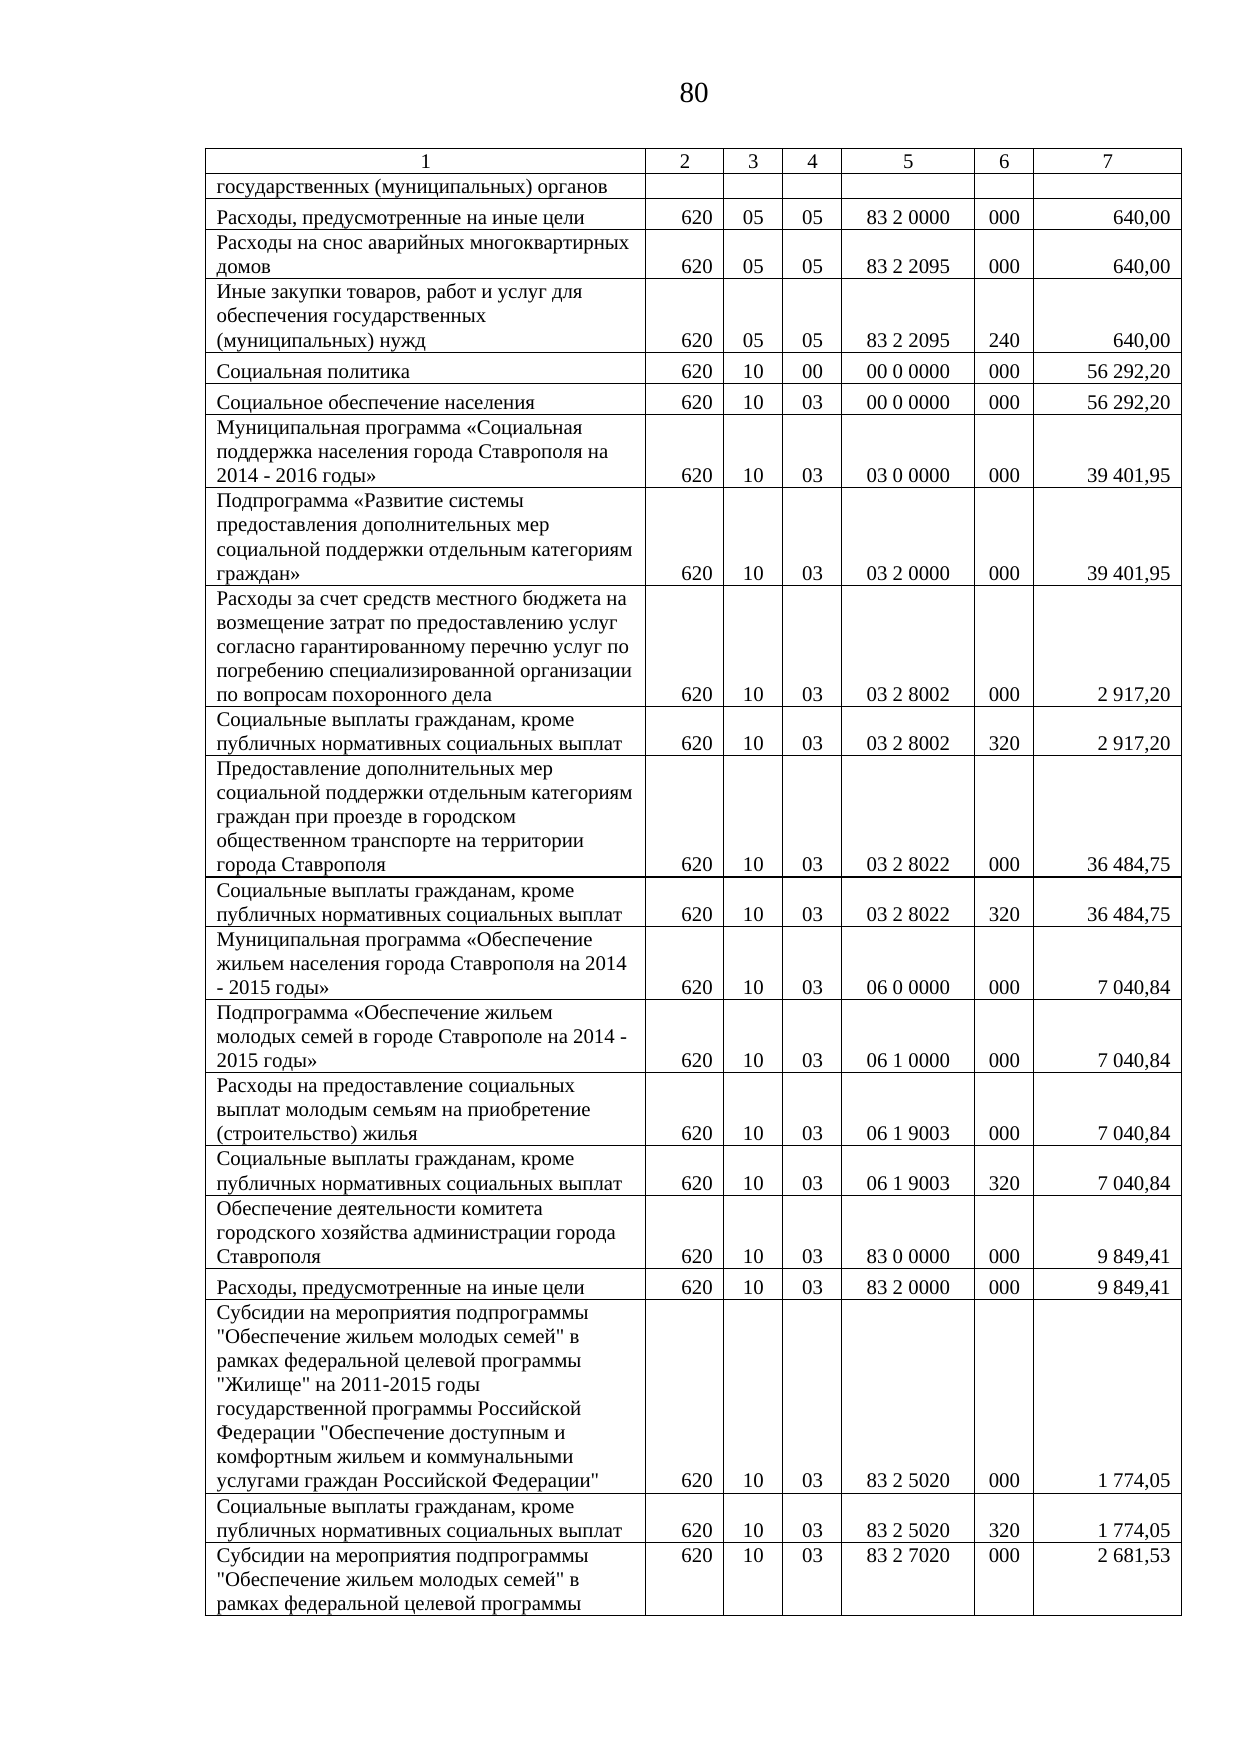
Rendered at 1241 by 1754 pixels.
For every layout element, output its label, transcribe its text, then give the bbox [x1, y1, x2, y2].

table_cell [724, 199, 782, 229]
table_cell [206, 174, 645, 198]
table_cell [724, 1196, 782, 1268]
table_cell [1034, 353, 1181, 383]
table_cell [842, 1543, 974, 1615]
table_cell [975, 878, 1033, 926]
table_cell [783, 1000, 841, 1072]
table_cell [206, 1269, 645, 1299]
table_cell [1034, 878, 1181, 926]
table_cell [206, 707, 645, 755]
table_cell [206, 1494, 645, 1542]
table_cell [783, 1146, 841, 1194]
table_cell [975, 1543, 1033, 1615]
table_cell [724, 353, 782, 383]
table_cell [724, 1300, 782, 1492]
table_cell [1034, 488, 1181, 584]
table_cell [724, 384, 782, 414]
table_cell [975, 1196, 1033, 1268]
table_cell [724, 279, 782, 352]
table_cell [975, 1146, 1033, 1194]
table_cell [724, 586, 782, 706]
table_header 6 [975, 149, 1033, 173]
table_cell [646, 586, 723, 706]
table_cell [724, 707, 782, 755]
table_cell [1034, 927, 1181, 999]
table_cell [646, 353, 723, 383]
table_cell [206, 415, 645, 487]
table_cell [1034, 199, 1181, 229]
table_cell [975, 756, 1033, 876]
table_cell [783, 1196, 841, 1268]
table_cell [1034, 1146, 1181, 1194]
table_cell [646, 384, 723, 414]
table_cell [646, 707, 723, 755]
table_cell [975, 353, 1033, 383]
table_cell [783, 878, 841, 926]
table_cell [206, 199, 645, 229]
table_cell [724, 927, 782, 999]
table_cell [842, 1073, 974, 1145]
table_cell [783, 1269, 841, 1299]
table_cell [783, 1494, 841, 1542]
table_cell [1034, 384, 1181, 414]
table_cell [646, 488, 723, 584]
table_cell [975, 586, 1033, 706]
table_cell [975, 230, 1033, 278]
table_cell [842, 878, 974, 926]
table_header 7 [1034, 149, 1181, 173]
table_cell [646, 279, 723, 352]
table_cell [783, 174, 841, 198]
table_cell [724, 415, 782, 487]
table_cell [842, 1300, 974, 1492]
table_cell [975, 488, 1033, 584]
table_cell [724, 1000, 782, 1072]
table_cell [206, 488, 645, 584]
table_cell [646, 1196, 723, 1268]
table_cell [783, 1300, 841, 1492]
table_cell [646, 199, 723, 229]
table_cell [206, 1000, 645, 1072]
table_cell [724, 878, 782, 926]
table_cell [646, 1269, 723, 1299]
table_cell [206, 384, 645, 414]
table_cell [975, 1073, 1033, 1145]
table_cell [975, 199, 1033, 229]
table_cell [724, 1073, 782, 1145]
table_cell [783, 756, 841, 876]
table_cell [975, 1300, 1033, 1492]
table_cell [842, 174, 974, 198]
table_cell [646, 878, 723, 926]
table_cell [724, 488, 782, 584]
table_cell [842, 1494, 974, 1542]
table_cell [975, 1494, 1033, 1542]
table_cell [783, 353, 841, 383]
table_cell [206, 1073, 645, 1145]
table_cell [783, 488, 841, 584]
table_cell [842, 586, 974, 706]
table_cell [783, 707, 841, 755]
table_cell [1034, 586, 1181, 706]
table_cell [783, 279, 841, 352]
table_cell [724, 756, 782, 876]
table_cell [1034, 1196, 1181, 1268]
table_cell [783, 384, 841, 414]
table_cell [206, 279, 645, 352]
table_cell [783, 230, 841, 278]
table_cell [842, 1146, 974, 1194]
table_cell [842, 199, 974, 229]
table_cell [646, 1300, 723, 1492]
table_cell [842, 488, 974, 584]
table_header 2 [646, 149, 723, 173]
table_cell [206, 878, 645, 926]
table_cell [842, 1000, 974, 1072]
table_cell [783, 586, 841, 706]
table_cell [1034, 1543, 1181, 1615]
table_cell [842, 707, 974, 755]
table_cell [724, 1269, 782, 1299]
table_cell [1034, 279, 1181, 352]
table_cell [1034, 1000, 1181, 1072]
table_header 3 [724, 149, 782, 173]
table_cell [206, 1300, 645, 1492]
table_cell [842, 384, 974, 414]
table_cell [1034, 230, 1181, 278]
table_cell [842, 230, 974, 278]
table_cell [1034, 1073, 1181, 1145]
table_header 5 [842, 149, 974, 173]
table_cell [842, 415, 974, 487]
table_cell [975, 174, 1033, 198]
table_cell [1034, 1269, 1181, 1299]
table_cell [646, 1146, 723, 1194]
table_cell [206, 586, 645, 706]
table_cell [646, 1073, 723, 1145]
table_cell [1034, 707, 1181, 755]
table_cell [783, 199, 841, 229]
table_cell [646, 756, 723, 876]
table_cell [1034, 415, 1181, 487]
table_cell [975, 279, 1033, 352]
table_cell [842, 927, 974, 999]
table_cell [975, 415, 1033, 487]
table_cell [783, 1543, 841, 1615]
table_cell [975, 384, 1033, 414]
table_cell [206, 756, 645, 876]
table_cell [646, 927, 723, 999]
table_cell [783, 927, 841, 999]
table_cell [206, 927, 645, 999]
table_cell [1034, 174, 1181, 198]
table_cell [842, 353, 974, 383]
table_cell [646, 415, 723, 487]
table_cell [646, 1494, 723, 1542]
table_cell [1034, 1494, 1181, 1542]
table_header 1 [206, 149, 645, 173]
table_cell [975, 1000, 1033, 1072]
table_header 4 [783, 149, 841, 173]
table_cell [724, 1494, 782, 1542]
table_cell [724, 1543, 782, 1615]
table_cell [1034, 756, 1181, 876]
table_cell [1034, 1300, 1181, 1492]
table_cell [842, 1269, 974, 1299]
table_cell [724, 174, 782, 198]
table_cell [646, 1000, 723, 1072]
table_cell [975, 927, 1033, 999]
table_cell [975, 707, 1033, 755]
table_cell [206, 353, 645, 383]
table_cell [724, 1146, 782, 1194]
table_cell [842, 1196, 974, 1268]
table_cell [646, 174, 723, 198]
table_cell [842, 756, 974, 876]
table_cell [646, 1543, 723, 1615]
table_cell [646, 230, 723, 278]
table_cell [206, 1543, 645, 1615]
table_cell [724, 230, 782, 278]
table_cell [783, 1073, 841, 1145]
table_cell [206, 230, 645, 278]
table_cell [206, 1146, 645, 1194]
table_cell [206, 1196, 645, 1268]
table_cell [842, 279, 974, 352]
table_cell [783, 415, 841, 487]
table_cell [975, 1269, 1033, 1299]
